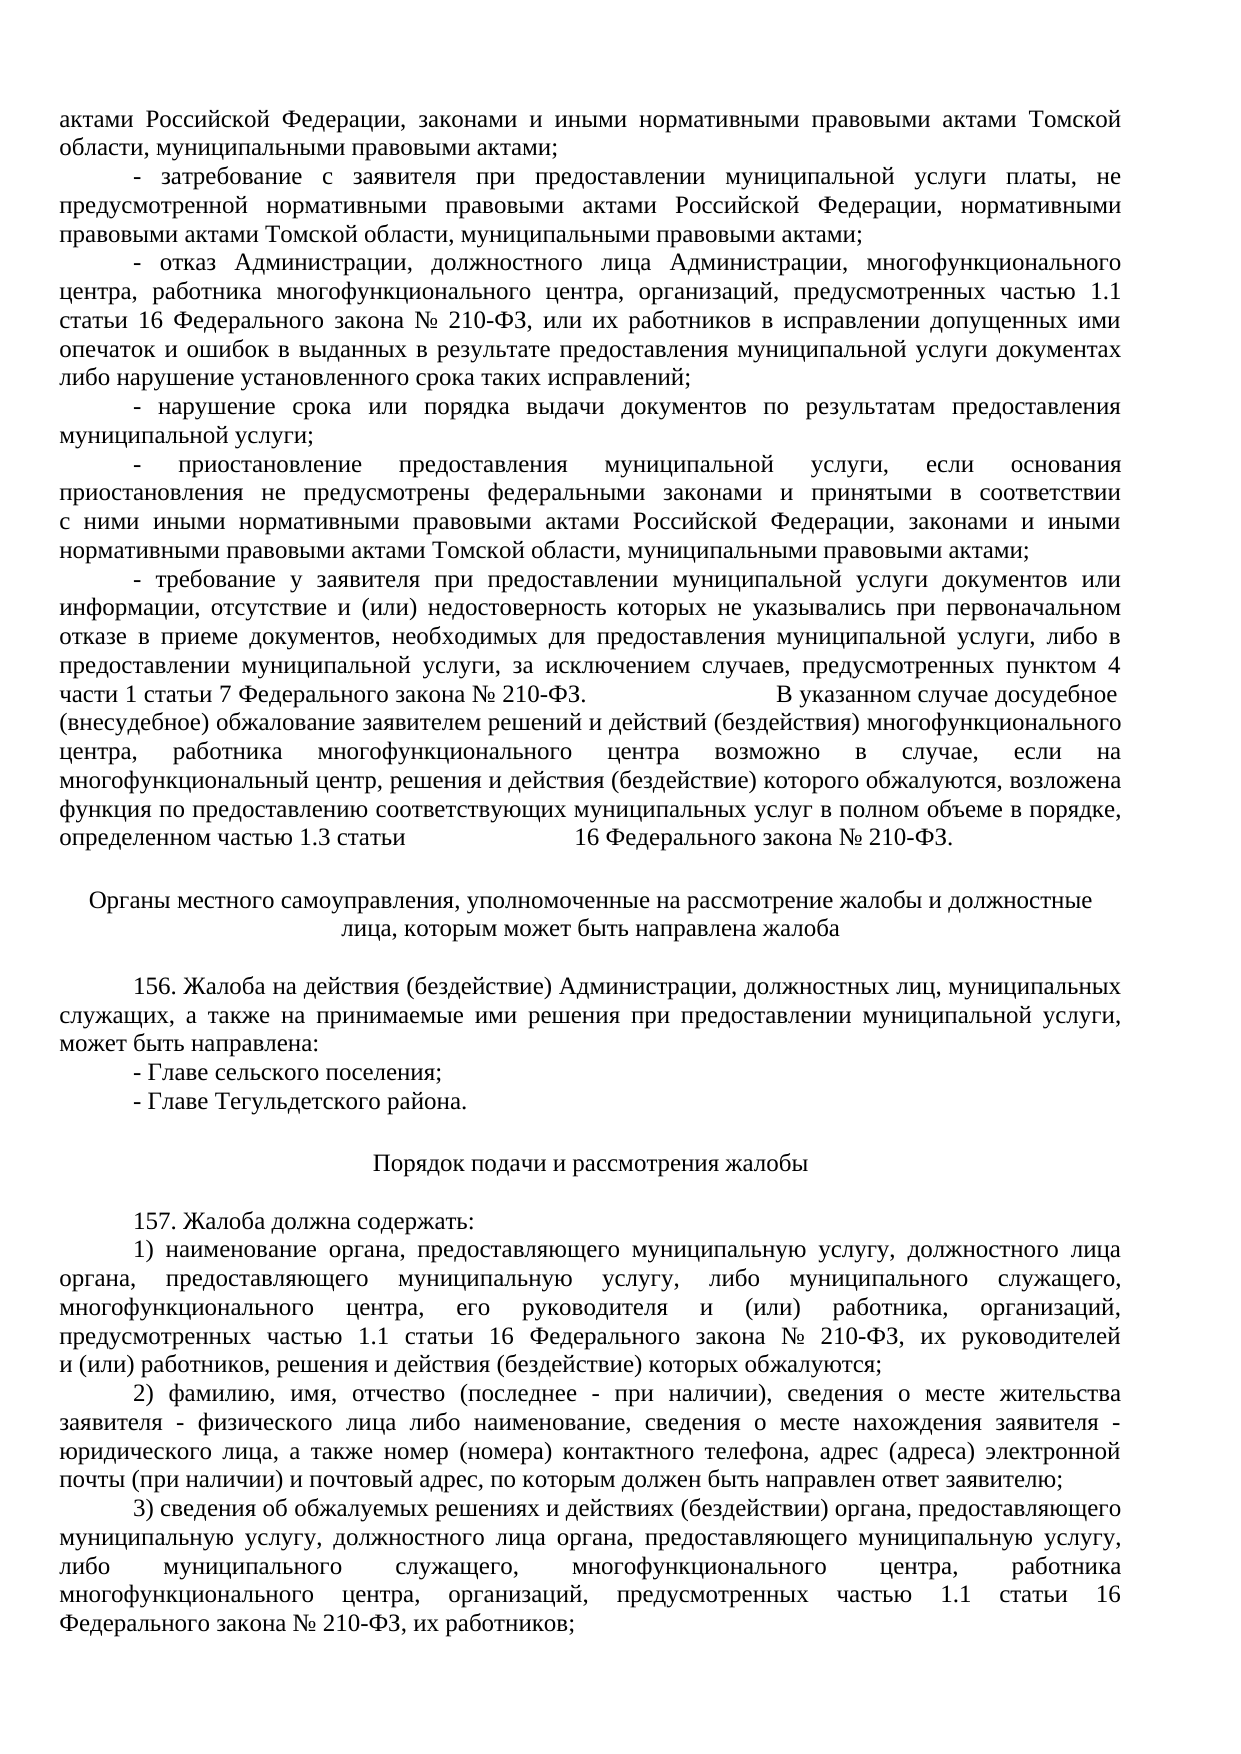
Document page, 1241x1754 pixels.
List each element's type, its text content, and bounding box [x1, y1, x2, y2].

text - приостановление предоставления муниципальной услуги, если основания приостановления не предусмотрены федеральными законами и принятыми в соответствии с ними иными нормативными правовыми актами Российской Федерации, законами и иными нормативными правовыми актами Томской области, муниципальными правовыми актами; [59, 449, 1122, 564]
text - затребование с заявителя при предоставлении муниципальной услуги платы, не предусмотренной нормативными правовыми актами Российской Федерации, нормативными правовыми актами Томской области, муниципальными правовыми актами; [59, 161, 1122, 247]
text Органы местного самоуправления, уполномоченные на рассмотрение жалобы и должностные лица, которым может быть направлена жалоба [59, 885, 1122, 942]
text - отказ Администрации, должностного лица Администрации, многофункционального центра, работника многофункционального центра, организаций, предусмотренных частью 1.1 статьи 16 Федерального закона № 210-ФЗ, или их работников в исправлении допущенных ими опечаток и ошибок в выданных в результате предоставления муниципальной услуги документах либо нарушение установленного срока таких исправлений; [59, 247, 1122, 391]
text - Главе сельского поселения; [59, 1057, 1122, 1086]
text - требование у заявителя при предоставлении муниципальной услуги документов или информации, отсутствие и (или) недостоверность которых не указывались при первоначальном отказе в приеме документов, необходимых для предоставления муниципальной услуги, либо в предоставлении муниципальной услуги, за исключением случаев, предусмотренных пунктом 4 части 1 статьи 7 Федерального закона № 210-ФЗ. В указанном случае досудебное (внесудебное) обжалование заявителем решений и действий (бездействия) многофункционального центра, работника многофункционального центра возможно в случае, если на многофункциональный центр, решения и действия (бездействие) которого обжалуются, возложена функция по предоставлению соответствующих муниципальных услуг в полном объеме в порядке, определенном частью 1.3 статьи 16 Федерального закона № 210-ФЗ. [59, 564, 1122, 851]
text 157. Жалоба должна содержать: [59, 1206, 1122, 1234]
text - Главе Тегульдетского района. [59, 1086, 1122, 1115]
text 2) фамилию, имя, отчество (последнее - при наличии), сведения о месте жительства заявителя - физического лица либо наименование, сведения о месте нахождения заявителя - юридического лица, а также номер (номера) контактного телефона, адрес (адреса) электронной почты (при наличии) и почтовый адрес, по которым должен быть направлен ответ заявителю; [59, 1378, 1122, 1493]
text 3) сведения об обжалуемых решениях и действиях (бездействии) органа, предоставляющего муниципальную услугу, должностного лица органа, предоставляющего муниципальную услугу, либо муниципального служащего, многофункционального центра, работника многофункционального центра, организаций, предусмотренных частью 1.1 статьи 16 Федерального закона № 210-ФЗ, их работников; [59, 1493, 1122, 1637]
text - нарушение срока или порядка выдачи документов по результатам предоставления муниципальной услуги; [59, 391, 1122, 449]
text 1) наименование органа, предоставляющего муниципальную услугу, должностного лица органа, предоставляющего муниципальную услугу, либо муниципального служащего, многофункционального центра, его руководителя и (или) работника, организаций, предусмотренных частью 1.1 статьи 16 Федерального закона № 210-ФЗ, их руководителей и (или) работников, решения и действия (бездействие) которых обжалуются; [59, 1234, 1122, 1378]
text 156. Жалоба на действия (бездействие) Администрации, должностных лиц, муниципальных служащих, а также на принимаемые ими решения при предоставлении муниципальной услуги, может быть направлена: [59, 971, 1122, 1057]
text Порядок подачи и рассмотрения жалобы [59, 1148, 1122, 1177]
